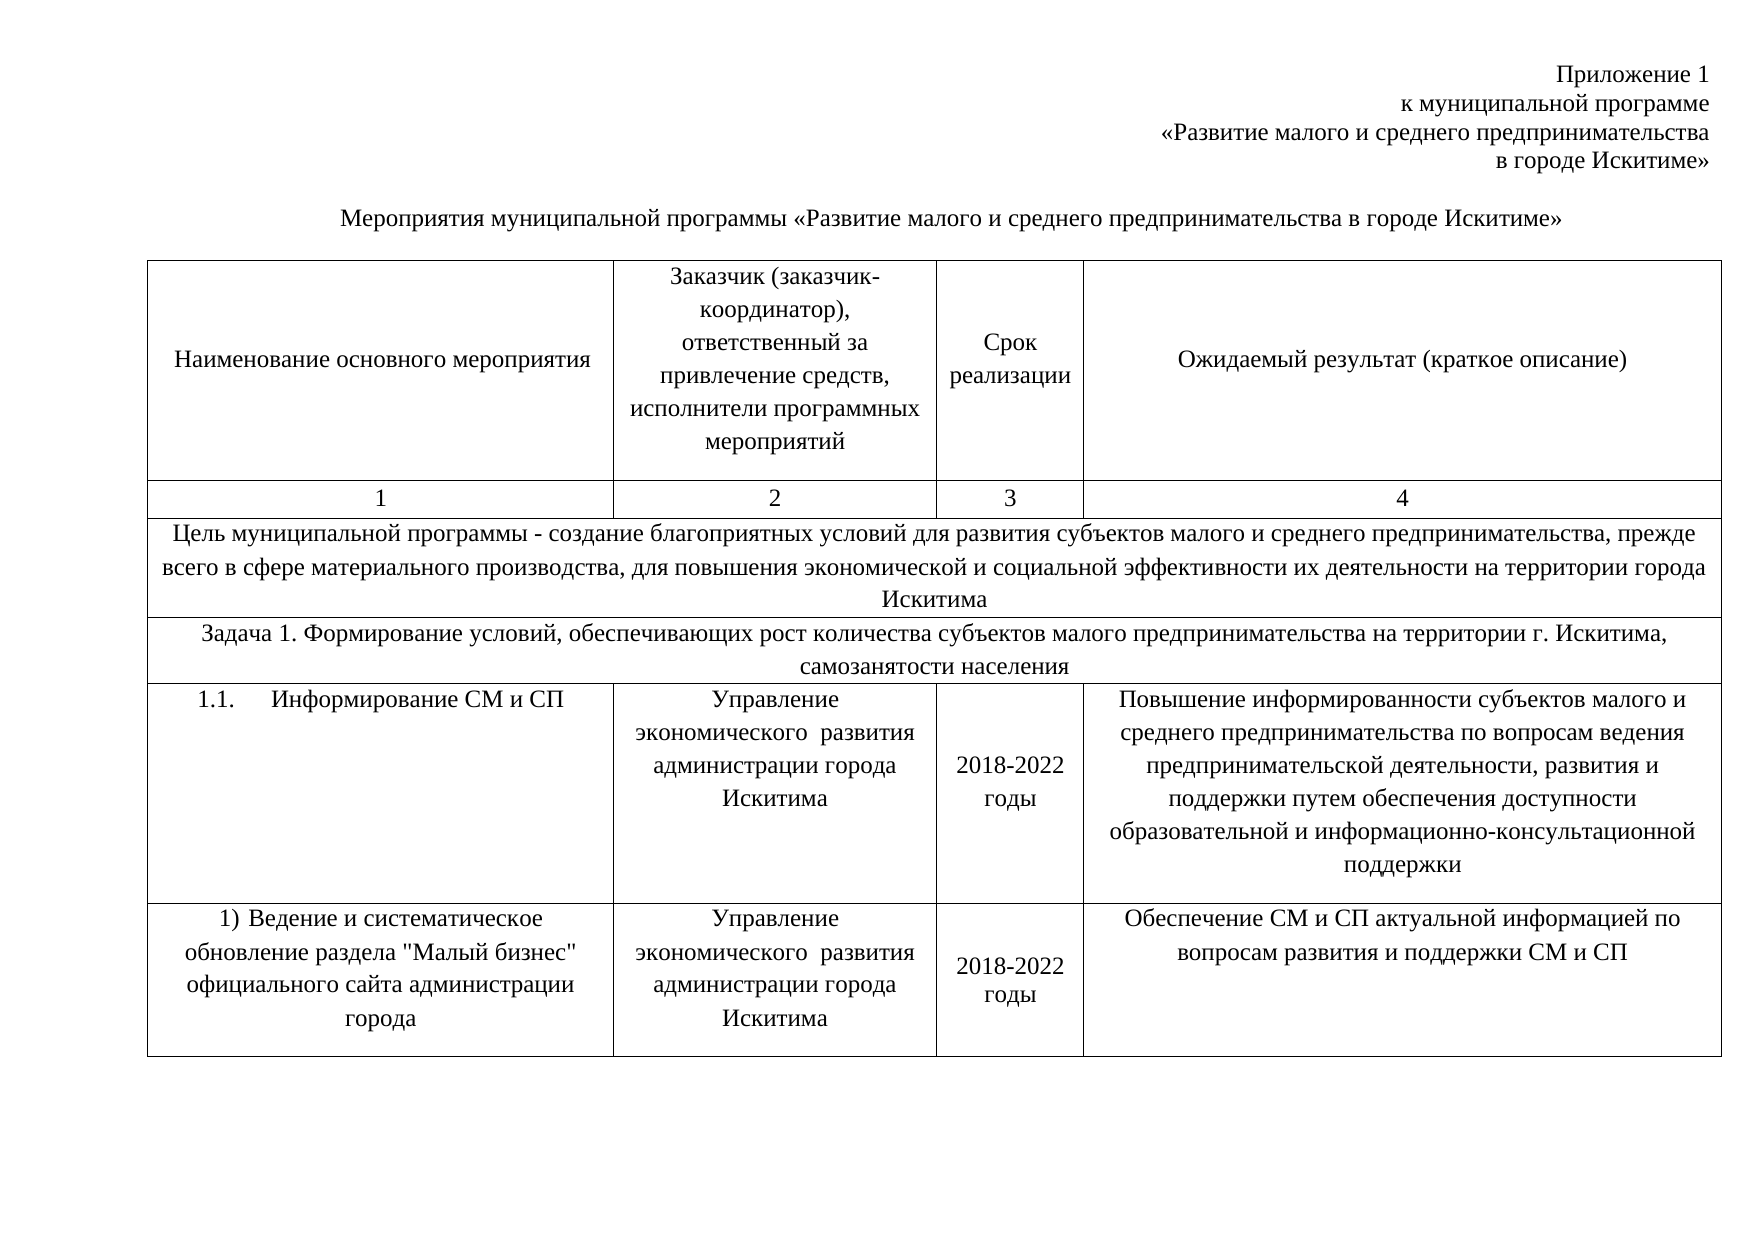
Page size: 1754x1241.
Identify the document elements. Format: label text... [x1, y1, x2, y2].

table_cell Информирование СМ и СП [148, 684, 613, 902]
table_cell Управление экономического развития администрации города Искитима [614, 684, 936, 902]
table_cell Обеспечение СМ и СП актуальной информацией по вопросам развития и поддержки СМ и СП [1084, 904, 1721, 1056]
table_header Срок реализации [937, 261, 1083, 479]
table_cell 2 [614, 481, 936, 517]
table_header Наименование основного мероприятия [148, 261, 613, 479]
table_header Ожидаемый результат (краткое описание) [1084, 261, 1721, 479]
table_cell 2018-2022 годы [937, 684, 1083, 902]
table_cell Повышение информированности субъектов малого и среднего предпринимательства по вопросам ведения предпринимательской деятельности, развития и поддержки путем обеспечения доступности образовательной и информационно-консультационной поддержки [1084, 684, 1721, 902]
table_cell Цель муниципальной программы - создание благоприятных условий для развития субъектов малого и среднего предпринимательства, прежде всего в сфере материального производства, для повышения экономической и социальной эффективности их деятельности на территории города Искитима [148, 519, 1721, 617]
table_cell 1 [148, 481, 613, 517]
table_cell 2018-2022 годы [937, 904, 1083, 1056]
table_cell Ведение и систематическое обновление раздела "Малый бизнес" официального сайта администрации города [148, 904, 613, 1056]
text к муниципальной программе [118, 88, 1710, 117]
table_cell Задача 1. Формирование условий, обеспечивающих рост количества субъектов малого предпринимательства на территории г. Искитима, самозанятости населения [148, 618, 1721, 683]
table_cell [614, 904, 936, 1056]
table_cell 4 [1084, 481, 1721, 517]
text Мероприятия муниципальной программы «Развитие малого и среднего предпринимательства в городе Искитиме» [118, 203, 1710, 232]
text Приложение 1 [118, 59, 1710, 88]
table_cell 3 [937, 481, 1083, 517]
text в городе Искитиме» [118, 145, 1710, 174]
text «Развитие малого и среднего предпринимательства [118, 117, 1710, 145]
table_header Заказчик (заказчик-координатор), ответственный за привлечение средств, исполнители программных мероприятий [614, 261, 936, 479]
